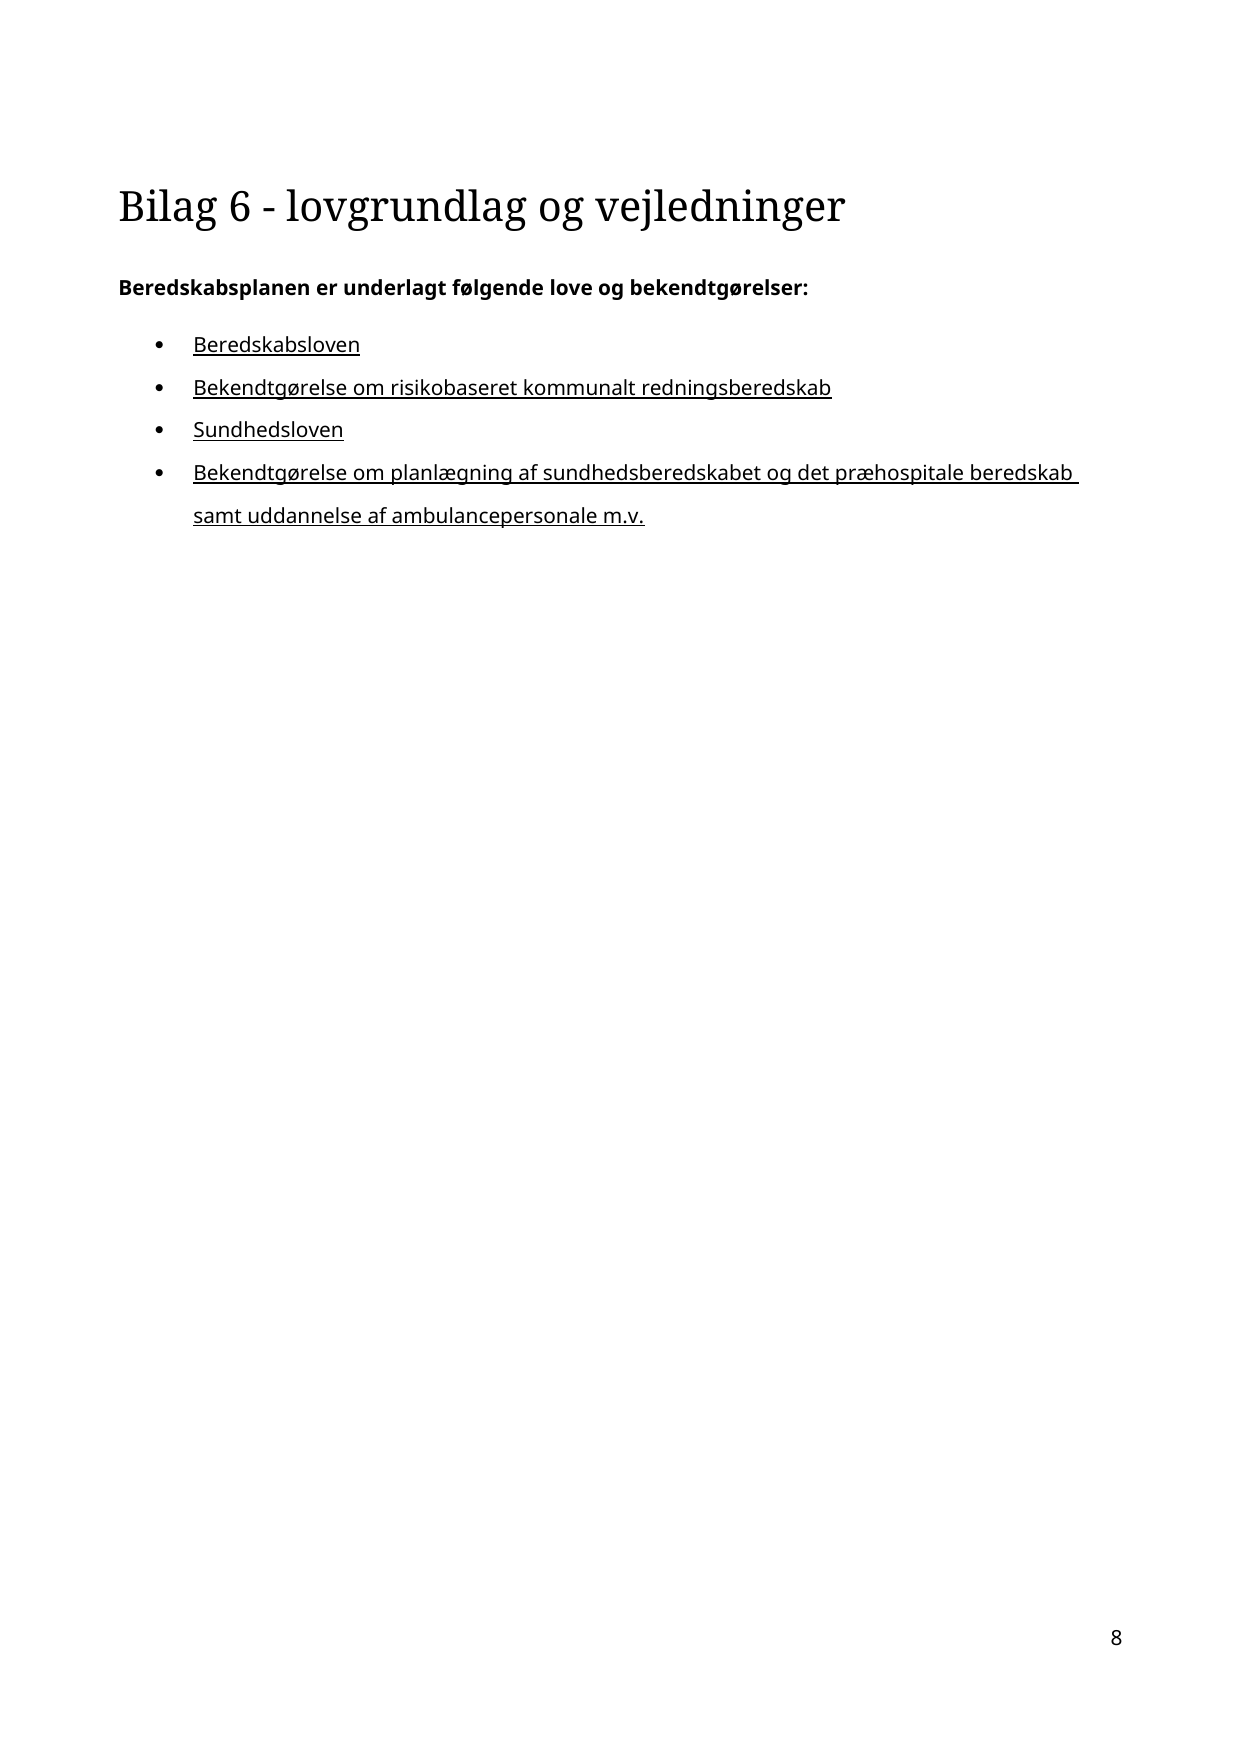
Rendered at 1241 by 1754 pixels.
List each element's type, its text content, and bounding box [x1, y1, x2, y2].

list Bekendtgørelse om planlægning af sundhedsberedskabet og det præhospitale beredskab samt uddannelse af ambulancepersonale m.v. [156, 458, 1122, 529]
list Bekendtgørelse om risikobaseret kommunalt redningsberedskab [156, 373, 1122, 401]
list Sundhedsloven [156, 416, 1122, 444]
text Beredskabsplanen er underlagt følgende love og bekendtgørelser: [118, 273, 1122, 301]
subtitle Bilag 6 - lovgrundlag og vejledninger [118, 177, 1122, 234]
list Beredskabsloven [156, 330, 1122, 359]
